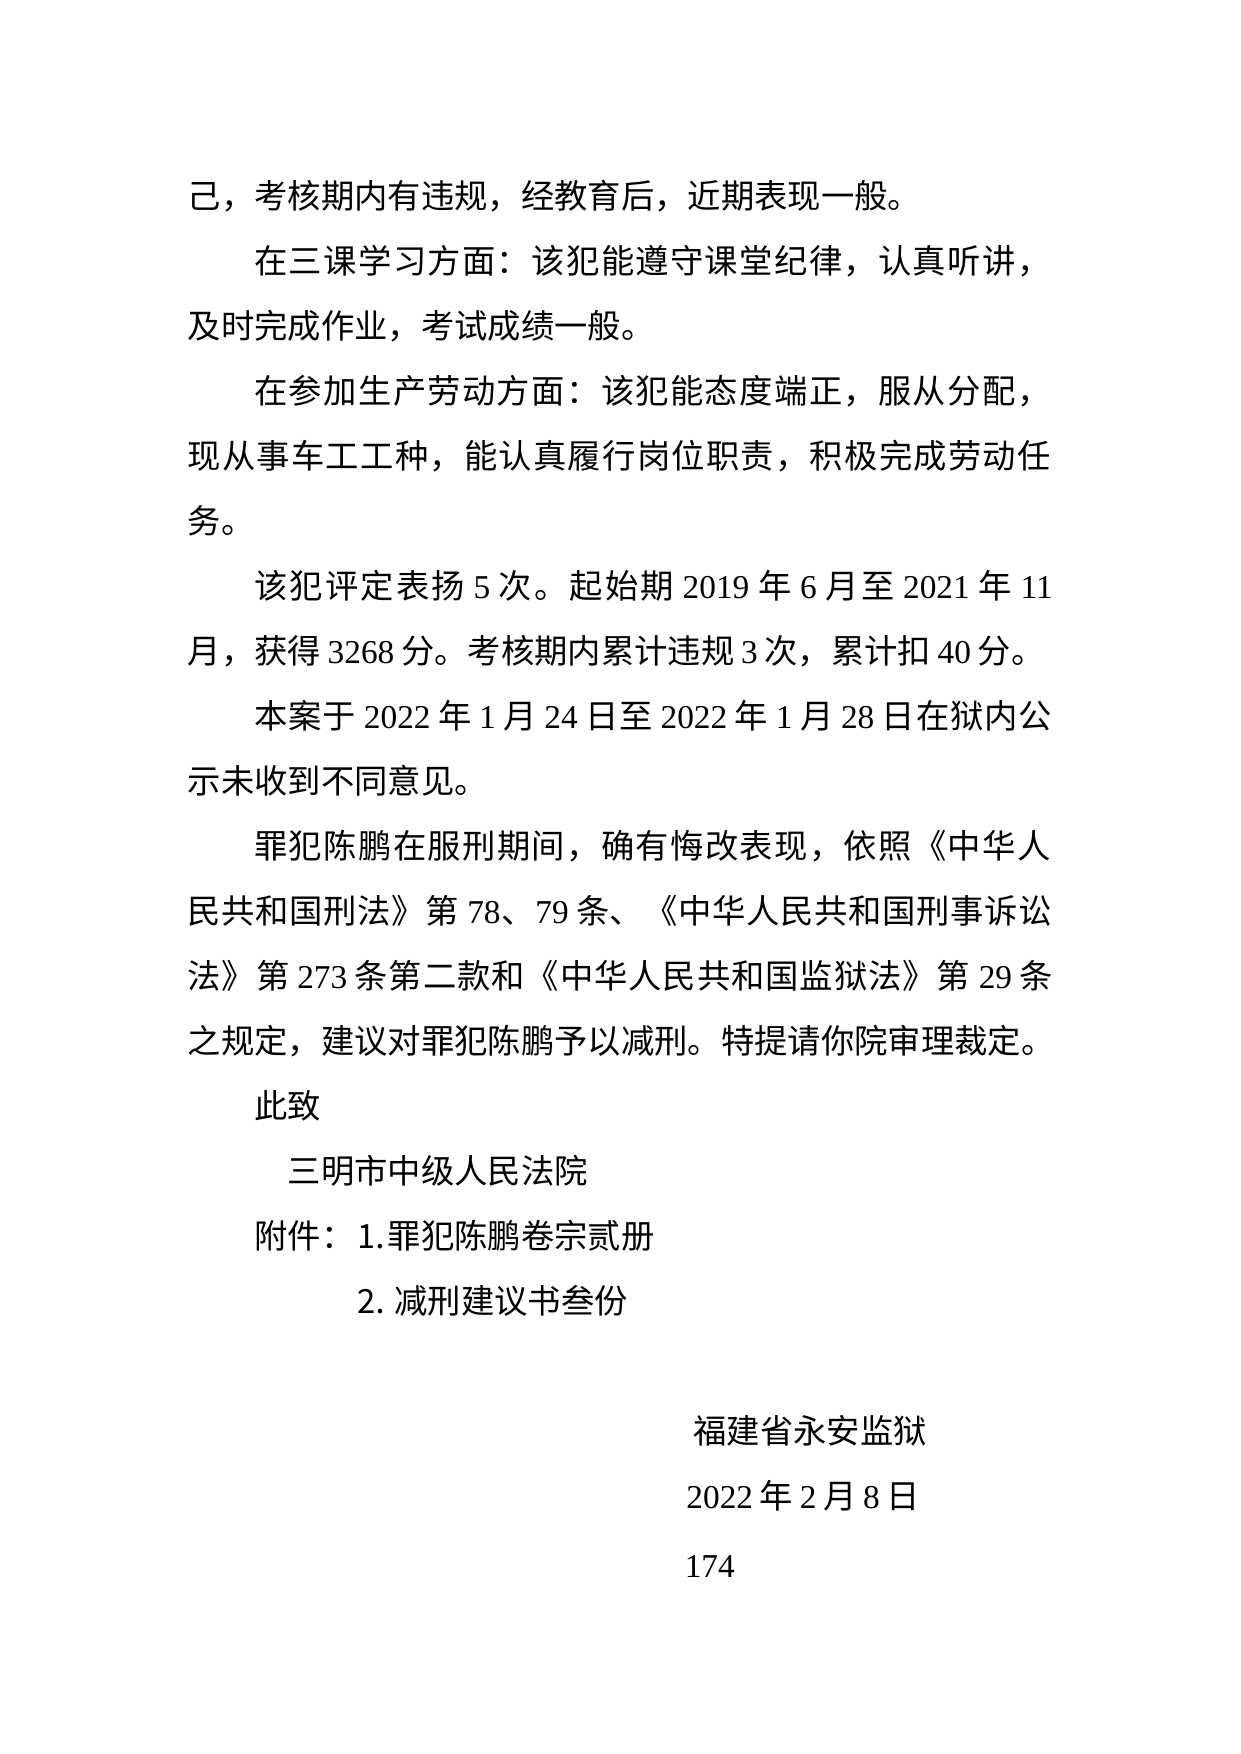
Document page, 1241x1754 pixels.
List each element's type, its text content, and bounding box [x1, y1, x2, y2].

text 2022年2月8日 [187, 1462, 919, 1527]
text 在参加生产劳动方面：该犯能态度端正，服从分配，现从事车工工种，能认真履行岗位职责，积极完成劳动任务。 [187, 357, 1053, 552]
text 该犯评定表扬5次。起始期2019年6月至2021年11月，获得3268分。考核期内累计违规3次，累计扣40分。 [187, 552, 1053, 682]
text 罪犯陈鹏在服刑期间，确有悔改表现，依照《中华人民共和国刑法》第78、79条、《中华人民共和国刑事诉讼法》第273条第二款和《中华人民共和国监狱法》第29条之规定，建议对罪犯陈鹏予以减刑。特提请你院审理裁定。 [187, 812, 1053, 1072]
text 174 [187, 1527, 1053, 1589]
text 此致 [187, 1072, 1053, 1137]
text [187, 162, 1053, 227]
text 本案于2022年1月24日至2022年1月28日在狱内公示未收到不同意见。 [187, 682, 1053, 812]
text ⒉减刑建议书叁份 [187, 1267, 1053, 1332]
text 在三课学习方面：该犯能遵守课堂纪律，认真听讲，及时完成作业，考试成绩一般。 [187, 227, 1053, 357]
text 三明市中级人民法院 [187, 1137, 1053, 1202]
text 附件：⒈罪犯陈鹏卷宗贰册 [187, 1202, 1053, 1267]
text 福建省永安监狱 [187, 1397, 926, 1462]
